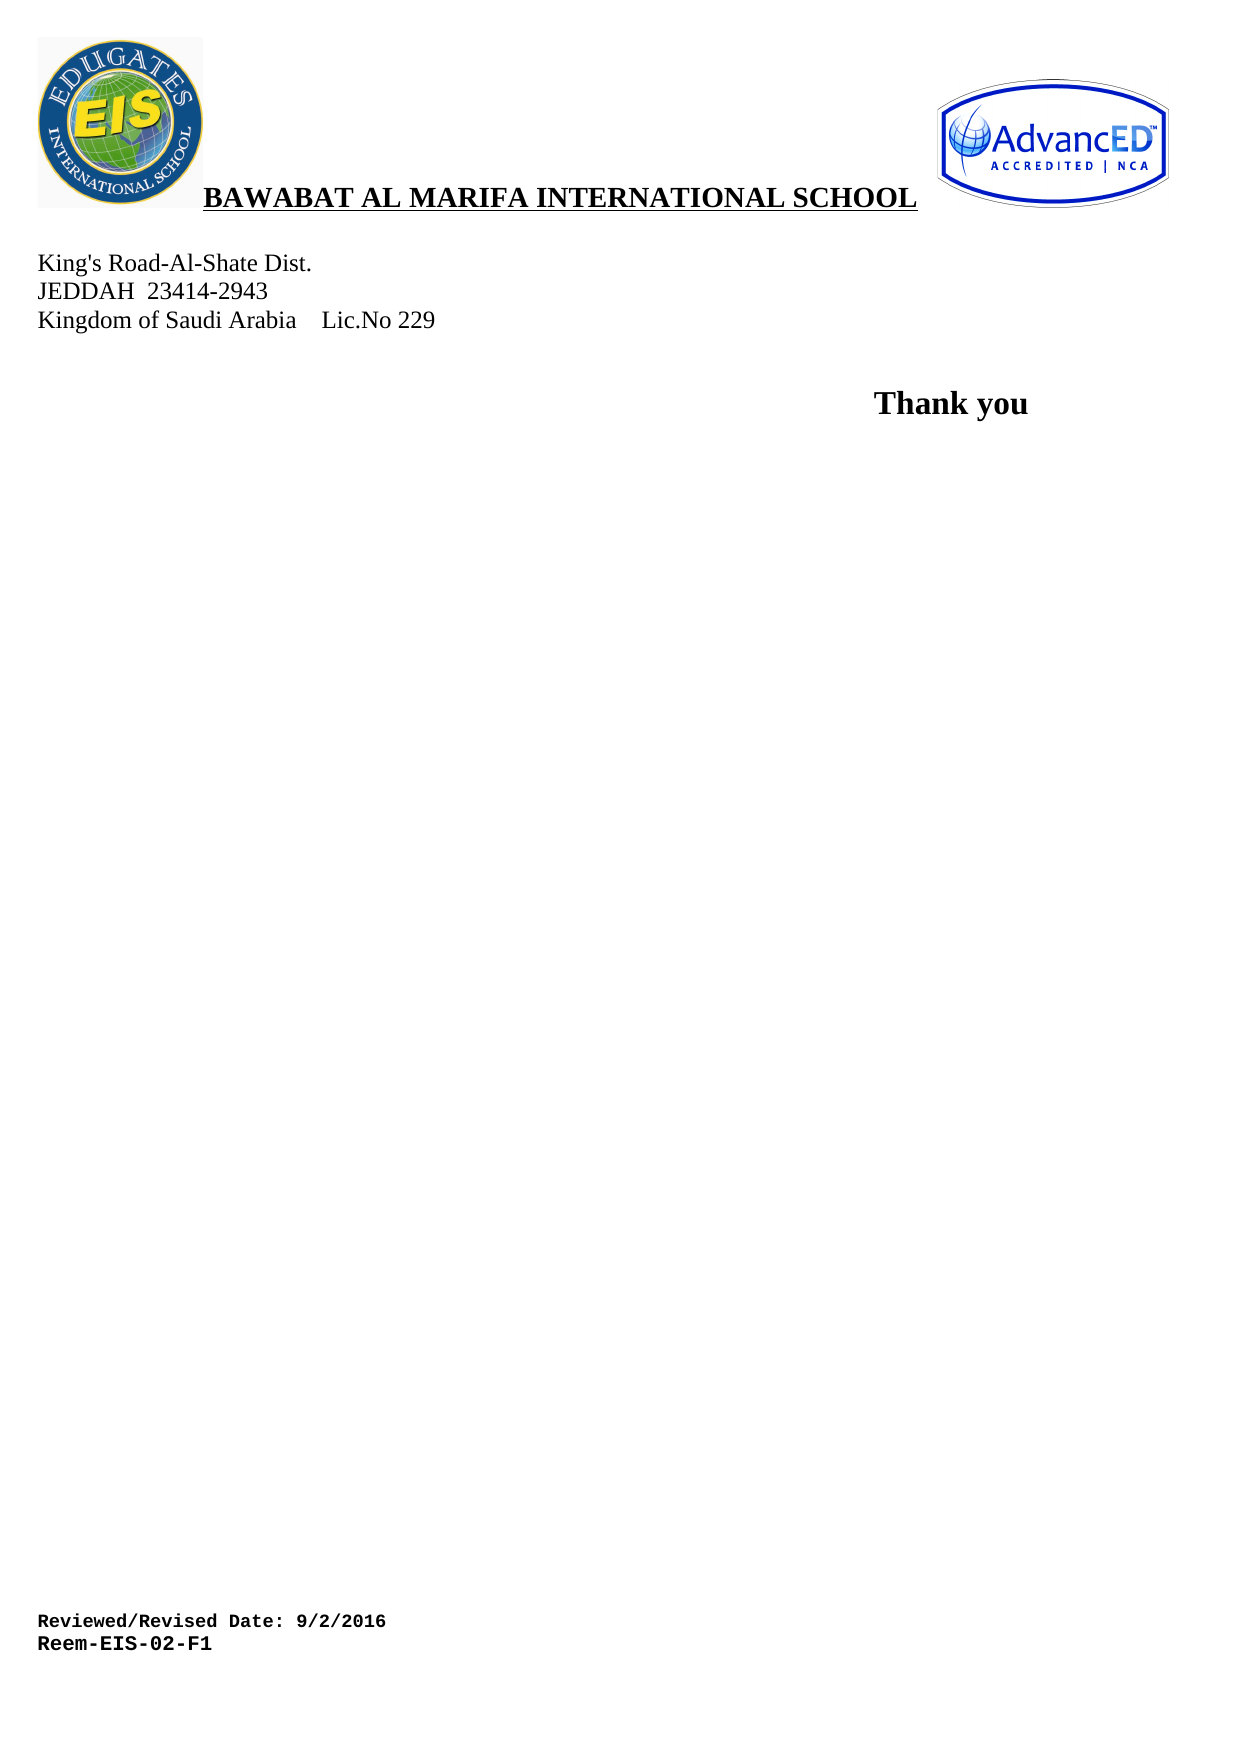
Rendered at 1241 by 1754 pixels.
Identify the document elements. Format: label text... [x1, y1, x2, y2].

text Thank you [112, 383, 1181, 422]
picture [937, 79, 1169, 208]
picture [37, 37, 204, 208]
